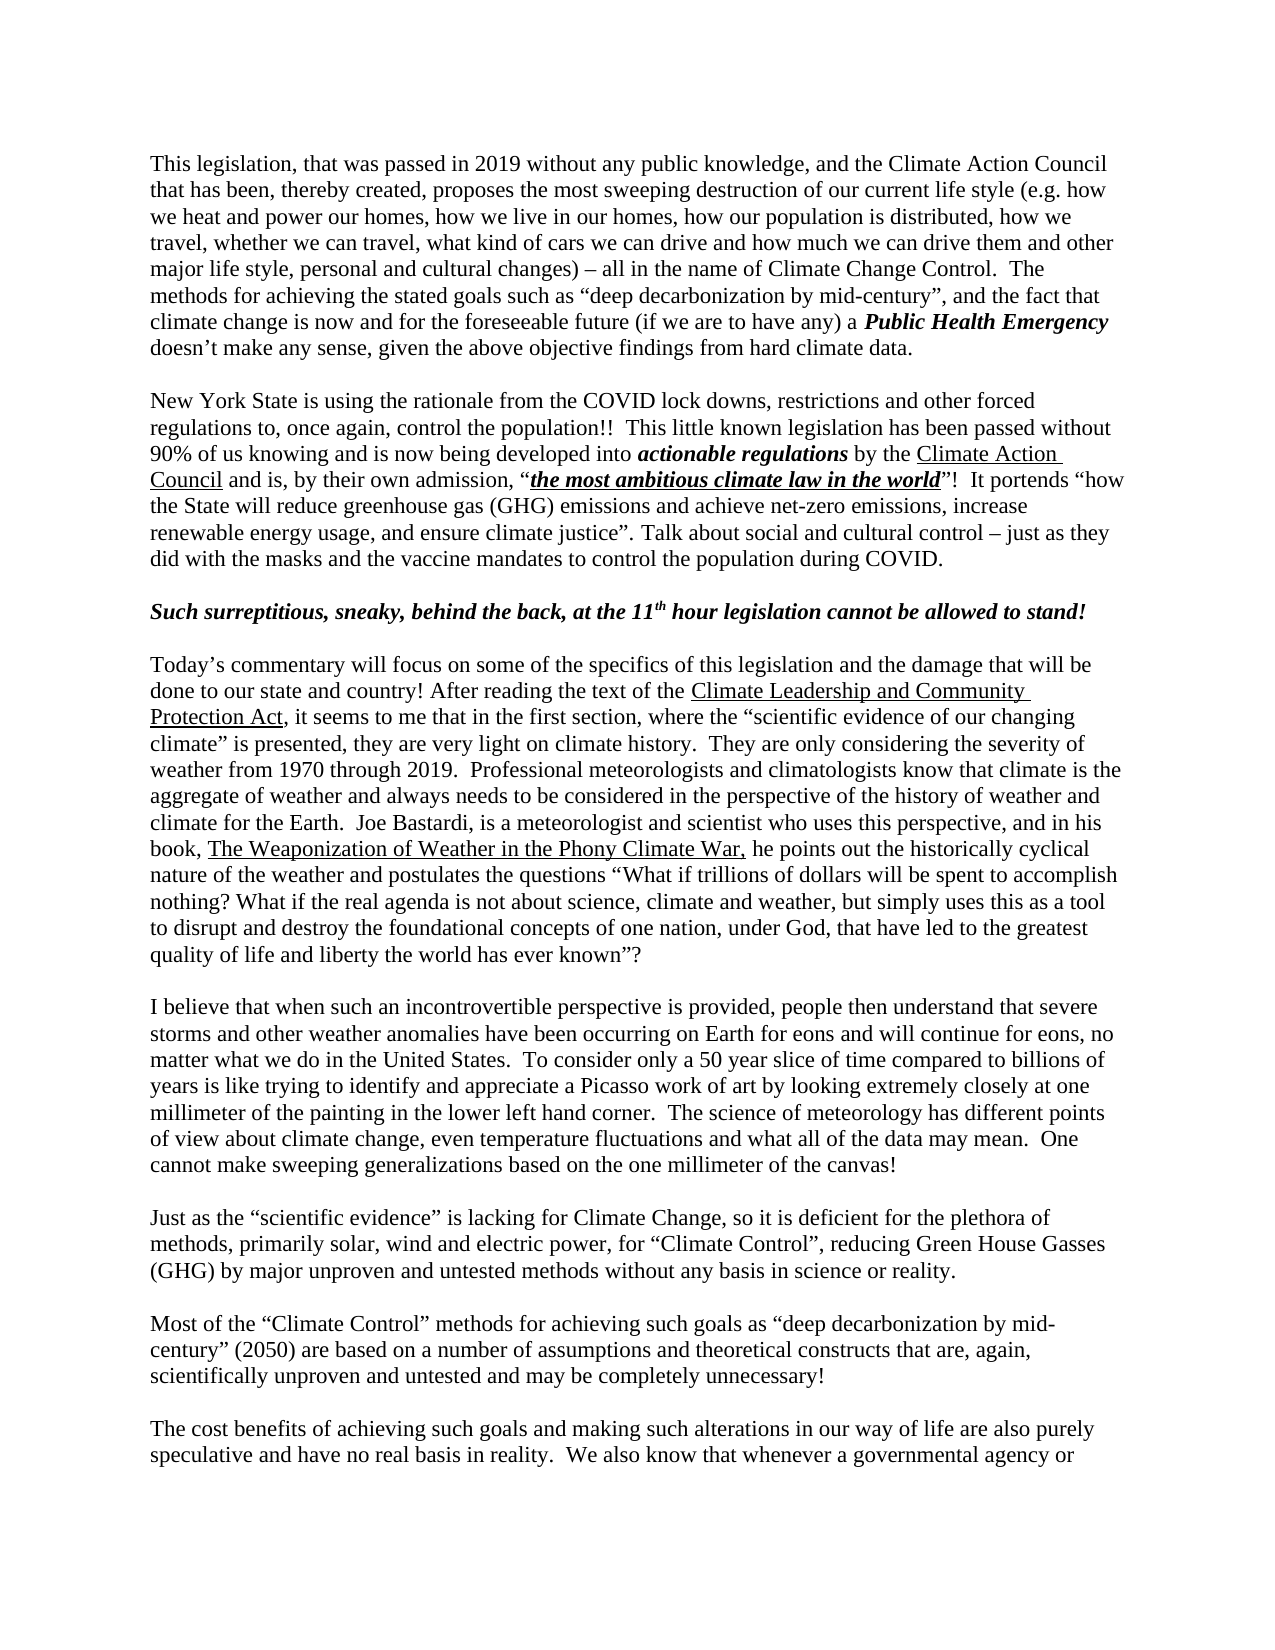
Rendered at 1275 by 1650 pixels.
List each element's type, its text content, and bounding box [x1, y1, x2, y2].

text Such surreptitious, sneaky, behind the back, at the 11th hour legislation cannot be allowed to stand! [150, 598, 1125, 624]
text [150, 1415, 1125, 1468]
text Most of the “Climate Control” methods for achieving such goals as “deep decarbonization by mid-century” (2050) are based on a number of assumptions and theoretical constructs that are, again, scientifically unproven and untested and may be completely unnecessary! [150, 1309, 1125, 1389]
text Today’s commentary will focus on some of the specifics of this legislation and the damage that will be done to our state and country! After reading the text of the Climate Leadership and Community Protection Act, it seems to me that in the first section, where the “scientific evidence of our changing climate” is presented, they are very light on climate history. They are only considering the severity of weather from 1970 through 2019. Professional meteorologists and climatologists know that climate is the aggregate of weather and always needs to be considered in the perspective of the history of weather and climate for the Earth. Joe Bastardi, is a meteorologist and scientist who uses this perspective, and in his book, The Weaponization of Weather in the Phony Climate War, he points out the historically cyclical nature of the weather and postulates the questions “What if trillions of dollars will be spent to accomplish nothing? What if the real agenda is not about science, climate and weather, but simply uses this as a tool to disrupt and destroy the foundational concepts of one nation, under God, that have led to the greatest quality of life and liberty the world has ever known”? [150, 651, 1125, 967]
text I believe that when such an incontrovertible perspective is provided, people then understand that severe storms and other weather anomalies have been occurring on Earth for eons and will continue for eons, no matter what we do in the United States. To consider only a 50 year slice of time compared to billions of years is like trying to identify and appreciate a Picasso work of art by looking extremely closely at one millimeter of the painting in the lower left hand corner. The science of meteorology has different points of view about climate change, even temperature fluctuations and what all of the data may mean. One cannot make sweeping generalizations based on the one millimeter of the canvas! [150, 993, 1125, 1178]
text New York State is using the rationale from the COVID lock downs, restrictions and other forced regulations to, once again, control the population!! This little known legislation has been passed without 90% of us knowing and is now being developed into actionable regulations by the Climate Action Council and is, by their own admission, “the most ambitious climate law in the world”! It portends “how the State will reduce greenhouse gas (GHG) emissions and achieve net-zero emissions, increase renewable energy usage, and ensure climate justice”. Talk about social and cultural control – just as they did with the masks and the vaccine mandates to control the population during COVID. [150, 387, 1125, 572]
text Just as the “scientific evidence” is lacking for Climate Change, so it is deficient for the plethora of methods, primarily solar, wind and electric power, for “Climate Control”, reducing Green House Gasses (GHG) by major unproven and untested methods without any basis in science or reality. [150, 1204, 1125, 1283]
text This legislation, that was passed in 2019 without any public knowledge, and the Climate Action Council that has been, thereby created, proposes the most sweeping destruction of our current life style (e.g. how we heat and power our homes, how we live in our homes, how our population is distributed, how we travel, whether we can travel, what kind of cars we can drive and how much we can drive them and other major life style, personal and cultural changes) – all in the name of Climate Change Control. The methods for achieving the stated goals such as “deep decarbonization by mid-century”, and the fact that climate change is now and for the foreseeable future (if we are to have any) a Public Health Emergency doesn’t make any sense, given the above objective findings from hard climate data. [150, 150, 1125, 361]
